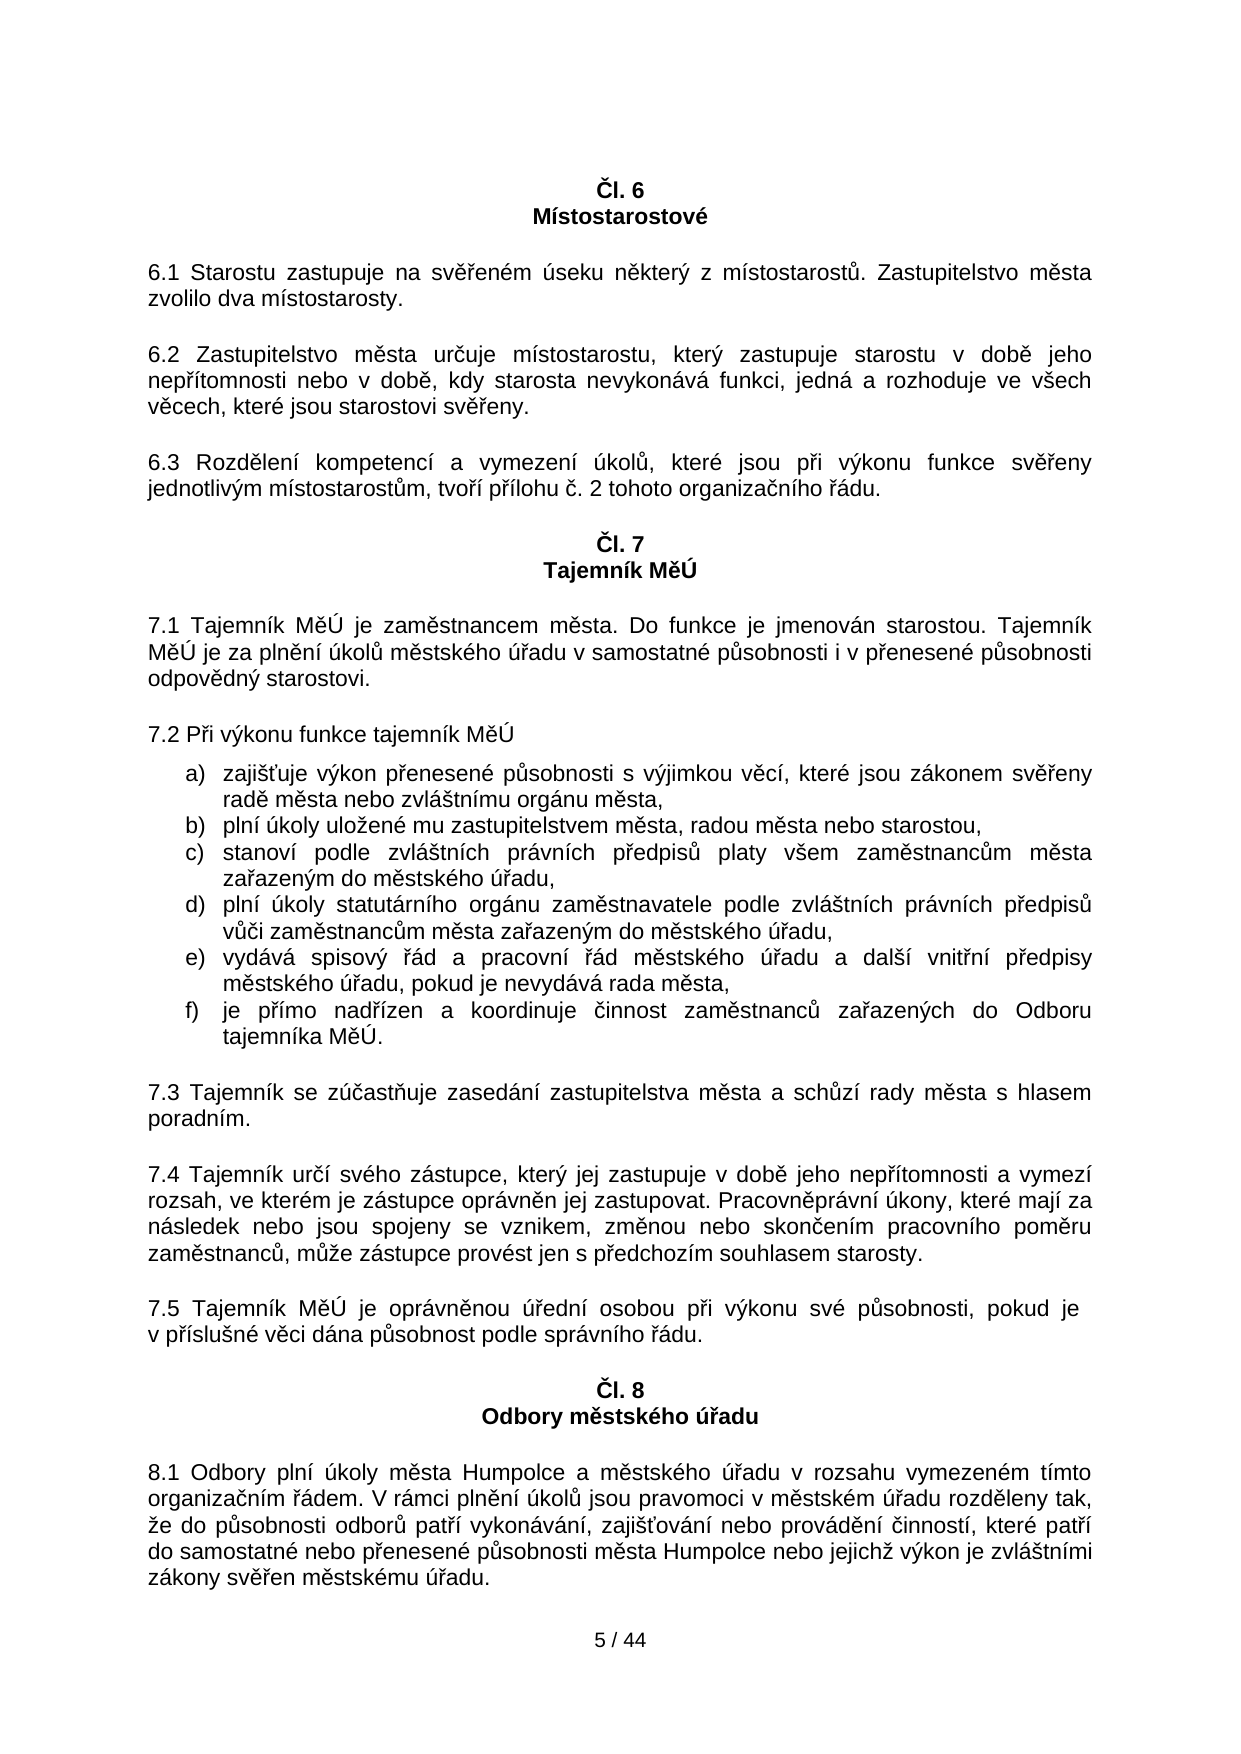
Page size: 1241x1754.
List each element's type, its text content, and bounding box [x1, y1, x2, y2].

text Čl. 8 Odbory městského úřadu [148, 1377, 1093, 1430]
text 7.4 Tajemník určí svého zástupce, který jej zastupuje v době jeho nepřítomnosti a vymezí rozsah, ve kterém je zástupce oprávněn jej zastupovat. Pracovněprávní úkony, které mají za následek nebo jsou spojeny se vznikem, změnou nebo skončením pracovního poměru zaměstnanců, může zástupce provést jen s předchozím souhlasem starosty. [148, 1161, 1093, 1266]
text 6.2 Zastupitelstvo města určuje místostarostu, který zastupuje starostu v době jeho nepřítomnosti nebo v době, kdy starosta nevykonává funkci, jedná a rozhoduje ve všech věcech, které jsou starostovi svěřeny. [148, 341, 1093, 419]
text Čl. 6 Místostarostové [148, 177, 1093, 229]
list stanoví podle zvláštních právních předpisů platy všem zaměstnancům města zařazeným do městského úřadu, [185, 839, 1093, 891]
text 6.1 Starostu zastupuje na svěřeném úseku některý z místostarostů. Zastupitelstvo města zvolilo dva místostarosty. [148, 259, 1093, 311]
list plní úkoly statutárního orgánu zaměstnavatele podle zvláštních právních předpisů vůči zaměstnancům města zařazeným do městského úřadu, [185, 891, 1093, 944]
text 7.3 Tajemník se zúčastňuje zasedání zastupitelstva města a schůzí rady města s hlasem poradním. [148, 1079, 1093, 1131]
list plní úkoly uložené mu zastupitelstvem města, radou města nebo starostou, [185, 812, 1093, 839]
list zajišťuje výkon přenesené působnosti s výjimkou věcí, které jsou zákonem svěřeny radě města nebo zvláštnímu orgánu města, [185, 759, 1093, 812]
text 6.3 Rozdělení kompetencí a vymezení úkolů, které jsou při výkonu funkce svěřeny jednotlivým místostarostům, tvoří přílohu č. 2 tohoto organizačního řádu. [148, 449, 1093, 501]
list je přímo nadřízen a koordinuje činnost zaměstnanců zařazených do Odboru tajemníka MěÚ. [185, 997, 1093, 1049]
text 7.1 Tajemník MěÚ je zaměstnancem města. Do funkce je jmenován starostou. Tajemník MěÚ je za plnění úkolů městského úřadu v samostatné působnosti i v přenesené působnosti odpovědný starostovi. [148, 612, 1093, 692]
text 8.1 Odbory plní úkoly města Humpolce a městského úřadu v rozsahu vymezeném tímto organizačním řádem. V rámci plnění úkolů jsou pravomoci v městském úřadu rozděleny tak, že do působnosti odborů patří vykonávání, zajišťování nebo provádění činností, které patří do samostatné nebo přenesené působnosti města Humpolce nebo jejichž výkon je zvláštními zákony svěřen městskému úřadu. [148, 1459, 1093, 1591]
text 7.2 Při výkonu funkce tajemník MěÚ [148, 721, 1093, 747]
list vydává spisový řád a pracovní řád městského úřadu a další vnitřní předpisy městského úřadu, pokud je nevydává rada města, [185, 944, 1093, 997]
text 7.5 Tajemník MěÚ je oprávněnou úřední osobou při výkonu své působnosti, pokud je v příslušné věci dána působnost podle správního řádu. [148, 1295, 1093, 1348]
text Čl. 7 Tajemník MěÚ [148, 531, 1093, 583]
